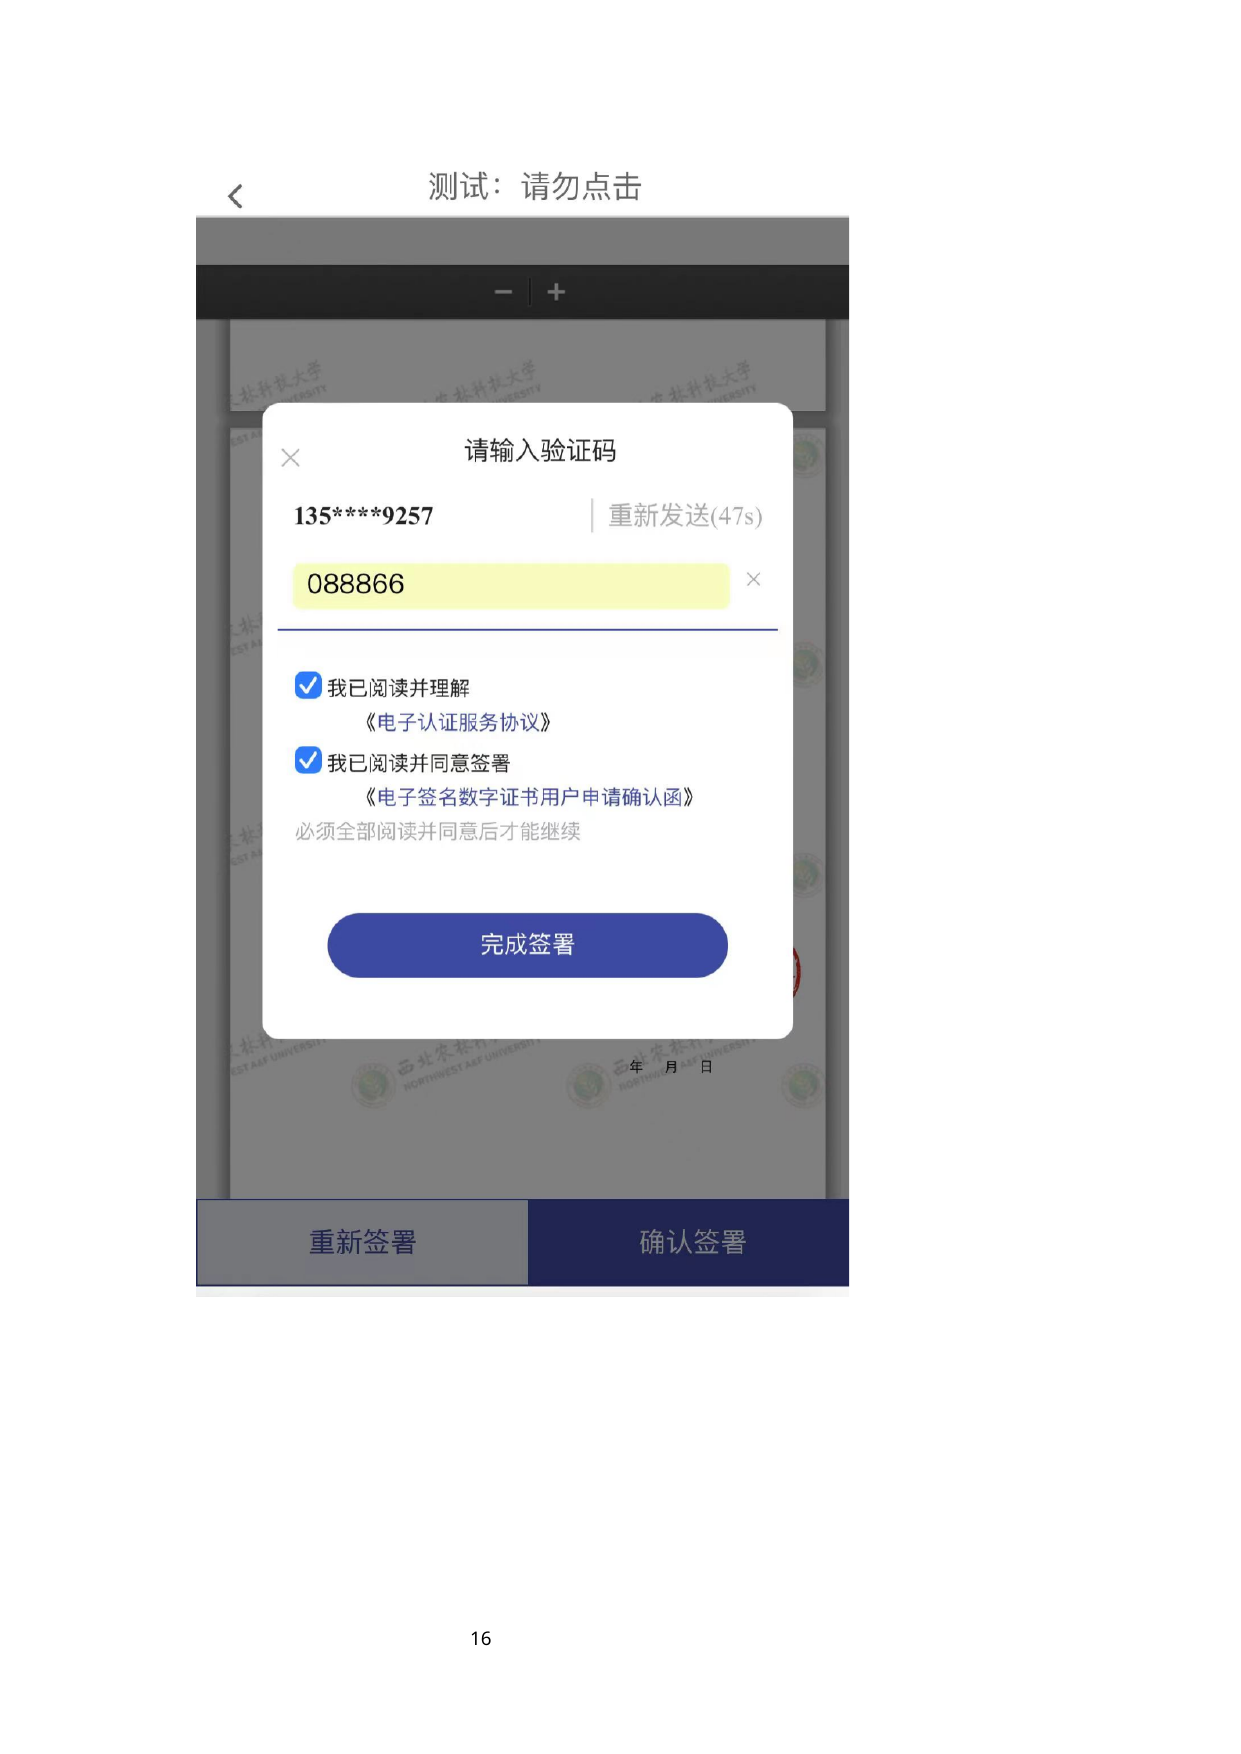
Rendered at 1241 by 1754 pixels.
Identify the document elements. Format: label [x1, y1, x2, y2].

picture [187, 162, 850, 1297]
